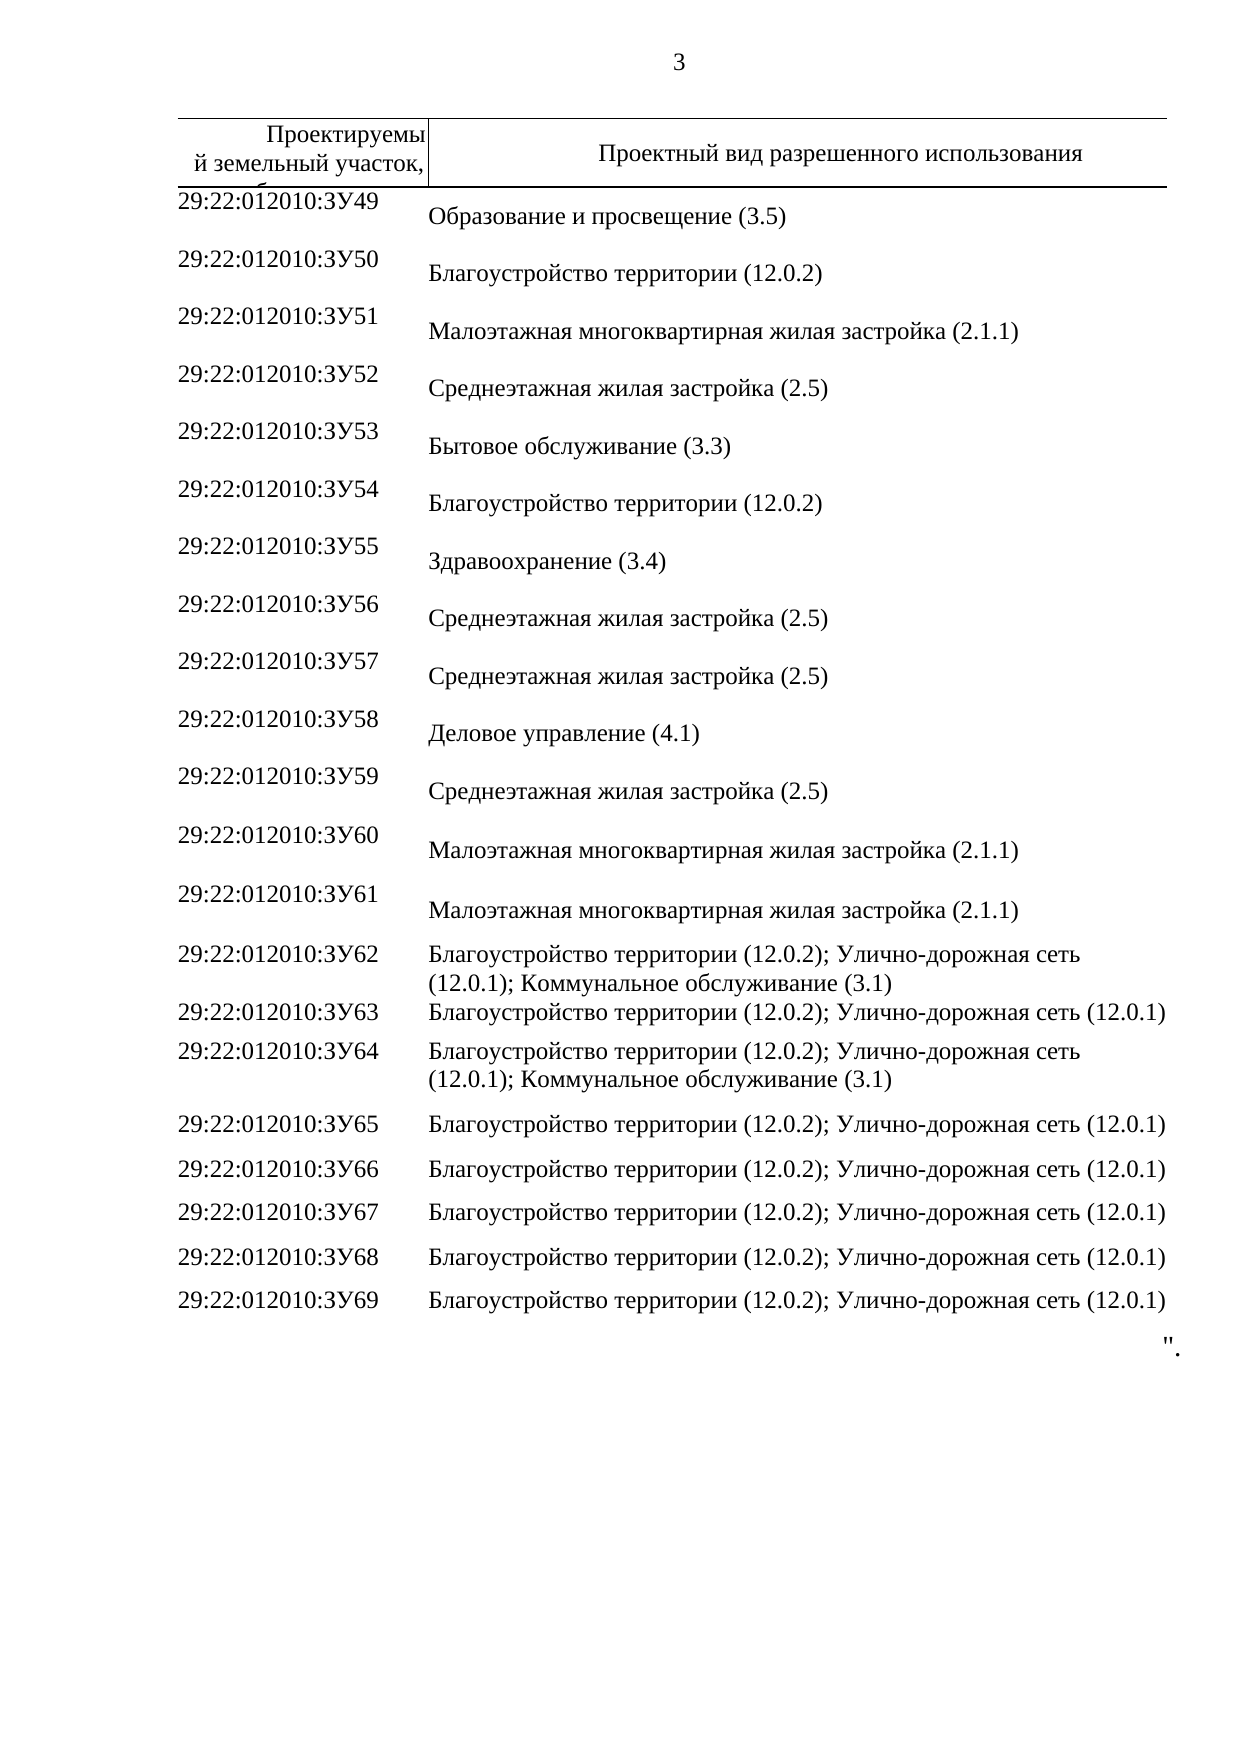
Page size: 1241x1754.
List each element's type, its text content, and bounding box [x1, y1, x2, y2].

table_cell 29:22:012010:ЗУ53 [178, 416, 428, 474]
table_cell 29:22:012010:ЗУ68 [178, 1242, 428, 1285]
table_cell 29:22:012010:ЗУ60 [178, 820, 428, 879]
table_cell Благоустройство территории (12.0.2); Улично-дорожная сеть (12.0.1) [428, 1154, 1167, 1197]
table_cell Деловое управление (4.1) [428, 704, 1167, 761]
table_cell 29:22:012010:ЗУ51 [178, 301, 428, 359]
table_cell Среднеэтажная жилая застройка (2.5) [428, 359, 1167, 416]
table_cell Благоустройство территории (12.0.2); Улично-дорожная сеть (12.0.1) [428, 1109, 1167, 1154]
table_cell 29:22:012010:ЗУ54 [178, 474, 428, 531]
table_cell 29:22:012010:ЗУ65 [178, 1109, 428, 1154]
table_header Проектный вид разрешенного использования [429, 119, 1167, 186]
table_cell 29:22:012010:ЗУ64 [178, 1036, 428, 1109]
table_cell 29:22:012010:ЗУ62 [178, 939, 428, 997]
text ". [177, 1329, 1181, 1363]
table_cell 29:22:012010:ЗУ69 [178, 1285, 428, 1329]
table_cell Благоустройство территории (12.0.2); Улично-дорожная сеть (12.0.1) [428, 1198, 1167, 1242]
table_cell Здравоохранение (3.4) [428, 531, 1167, 589]
table_cell Благоустройство территории (12.0.2); Улично-дорожная сеть (12.0.1); Коммунальное обслуживание (3.1) [428, 1036, 1167, 1109]
table_cell 29:22:012010:ЗУ61 [178, 879, 428, 939]
table_cell Образование и просвещение (3.5) [428, 188, 1167, 244]
table_cell 29:22:012010:ЗУ59 [178, 761, 428, 820]
table_cell 29:22:012010:ЗУ52 [178, 359, 428, 416]
table_cell 29:22:012010:ЗУ57 [178, 646, 428, 704]
table_cell 29:22:012010:ЗУ63 [178, 997, 428, 1036]
table_header Проектируемый земельный участок, обозначение [178, 119, 428, 186]
table_cell 29:22:012010:ЗУ56 [178, 589, 428, 646]
table_cell Благоустройство территории (12.0.2) [428, 474, 1167, 531]
table_cell Малоэтажная многоквартирная жилая застройка (2.1.1) [428, 820, 1167, 879]
table_cell Благоустройство территории (12.0.2) [428, 244, 1167, 301]
table_cell 29:22:012010:ЗУ58 [178, 704, 428, 761]
table_cell 29:22:012010:ЗУ49 [178, 188, 428, 244]
table_cell Благоустройство территории (12.0.2); Улично-дорожная сеть (12.0.1) [428, 1285, 1167, 1329]
table_cell Среднеэтажная жилая застройка (2.5) [428, 646, 1167, 704]
table_cell 29:22:012010:ЗУ55 [178, 531, 428, 589]
table_cell 29:22:012010:ЗУ66 [178, 1154, 428, 1197]
table_cell Среднеэтажная жилая застройка (2.5) [428, 589, 1167, 646]
table_cell Малоэтажная многоквартирная жилая застройка (2.1.1) [428, 301, 1167, 359]
table_cell Среднеэтажная жилая застройка (2.5) [428, 761, 1167, 820]
table_cell 29:22:012010:ЗУ50 [178, 244, 428, 301]
table_cell Благоустройство территории (12.0.2); Улично-дорожная сеть (12.0.1) [428, 1242, 1167, 1285]
table_cell Бытовое обслуживание (3.3) [428, 416, 1167, 474]
table_cell Благоустройство территории (12.0.2); Улично-дорожная сеть (12.0.1); Коммунальное обслуживание (3.1) [428, 939, 1167, 997]
table_cell Малоэтажная многоквартирная жилая застройка (2.1.1) [428, 879, 1167, 939]
table_cell Благоустройство территории (12.0.2); Улично-дорожная сеть (12.0.1) [428, 997, 1167, 1036]
table_cell 29:22:012010:ЗУ67 [178, 1198, 428, 1242]
